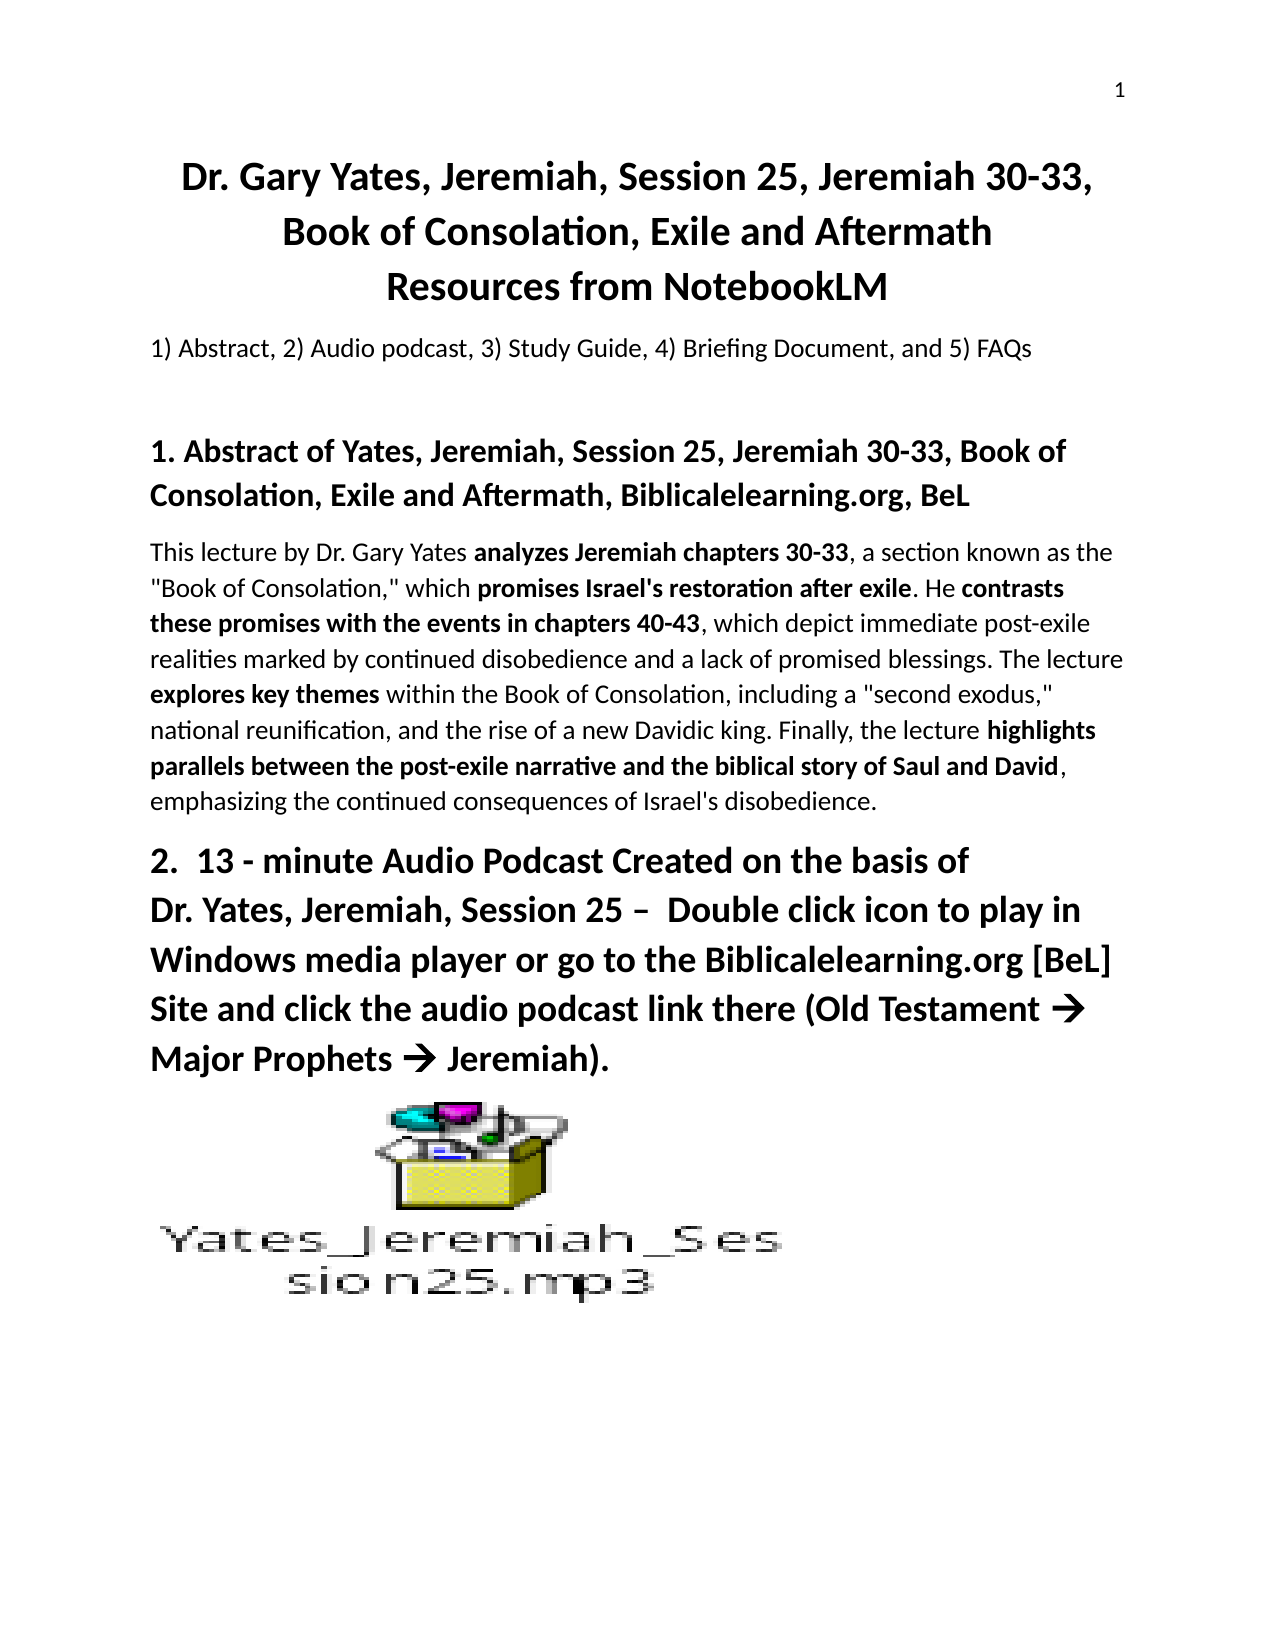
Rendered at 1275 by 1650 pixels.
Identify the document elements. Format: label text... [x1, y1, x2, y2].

text 2. 13 - minute Audio Podcast Created on the basis of Dr. Yates, Jeremiah, Session 25 – Double click icon to play in Windows media player or go to the Biblicalelearning.org [BeL] Site and click the audio podcast link there (Old Testament Major Prophets Jeremiah). [150, 837, 1125, 1081]
text Dr. Gary Yates, Jeremiah, Session 25, Jeremiah 30-33, Book of Consolation, Exile and Aftermath Resources from NotebookLM [150, 150, 1125, 311]
text 1) Abstract, 2) Audio podcast, 3) Study Guide, 4) Briefing Document, and 5) FAQs [150, 331, 1125, 364]
text This lecture by Dr. Gary Yates analyzes Jeremiah chapters 30-33, a section known as the "Book of Consolation," which promises Israel's restoration after exile. He contrasts these promises with the events in chapters 40-43, which depict immediate post-exile realities marked by continued disobedience and a lack of promised blessings. The lecture explores key themes within the Book of Consolation, including a "second exodus," national reunification, and the rise of a new Davidic king. Finally, the lecture highlights parallels between the post-exile narrative and the biblical story of Saul and David, emphasizing the continued consequences of Israel's disobedience. [150, 535, 1125, 817]
text 1. Abstract of Yates, Jeremiah, Session 25, Jeremiah 30-33, Book of Consolation, Exile and Aftermath, Biblicalelearning.org, BeL [150, 431, 1125, 515]
